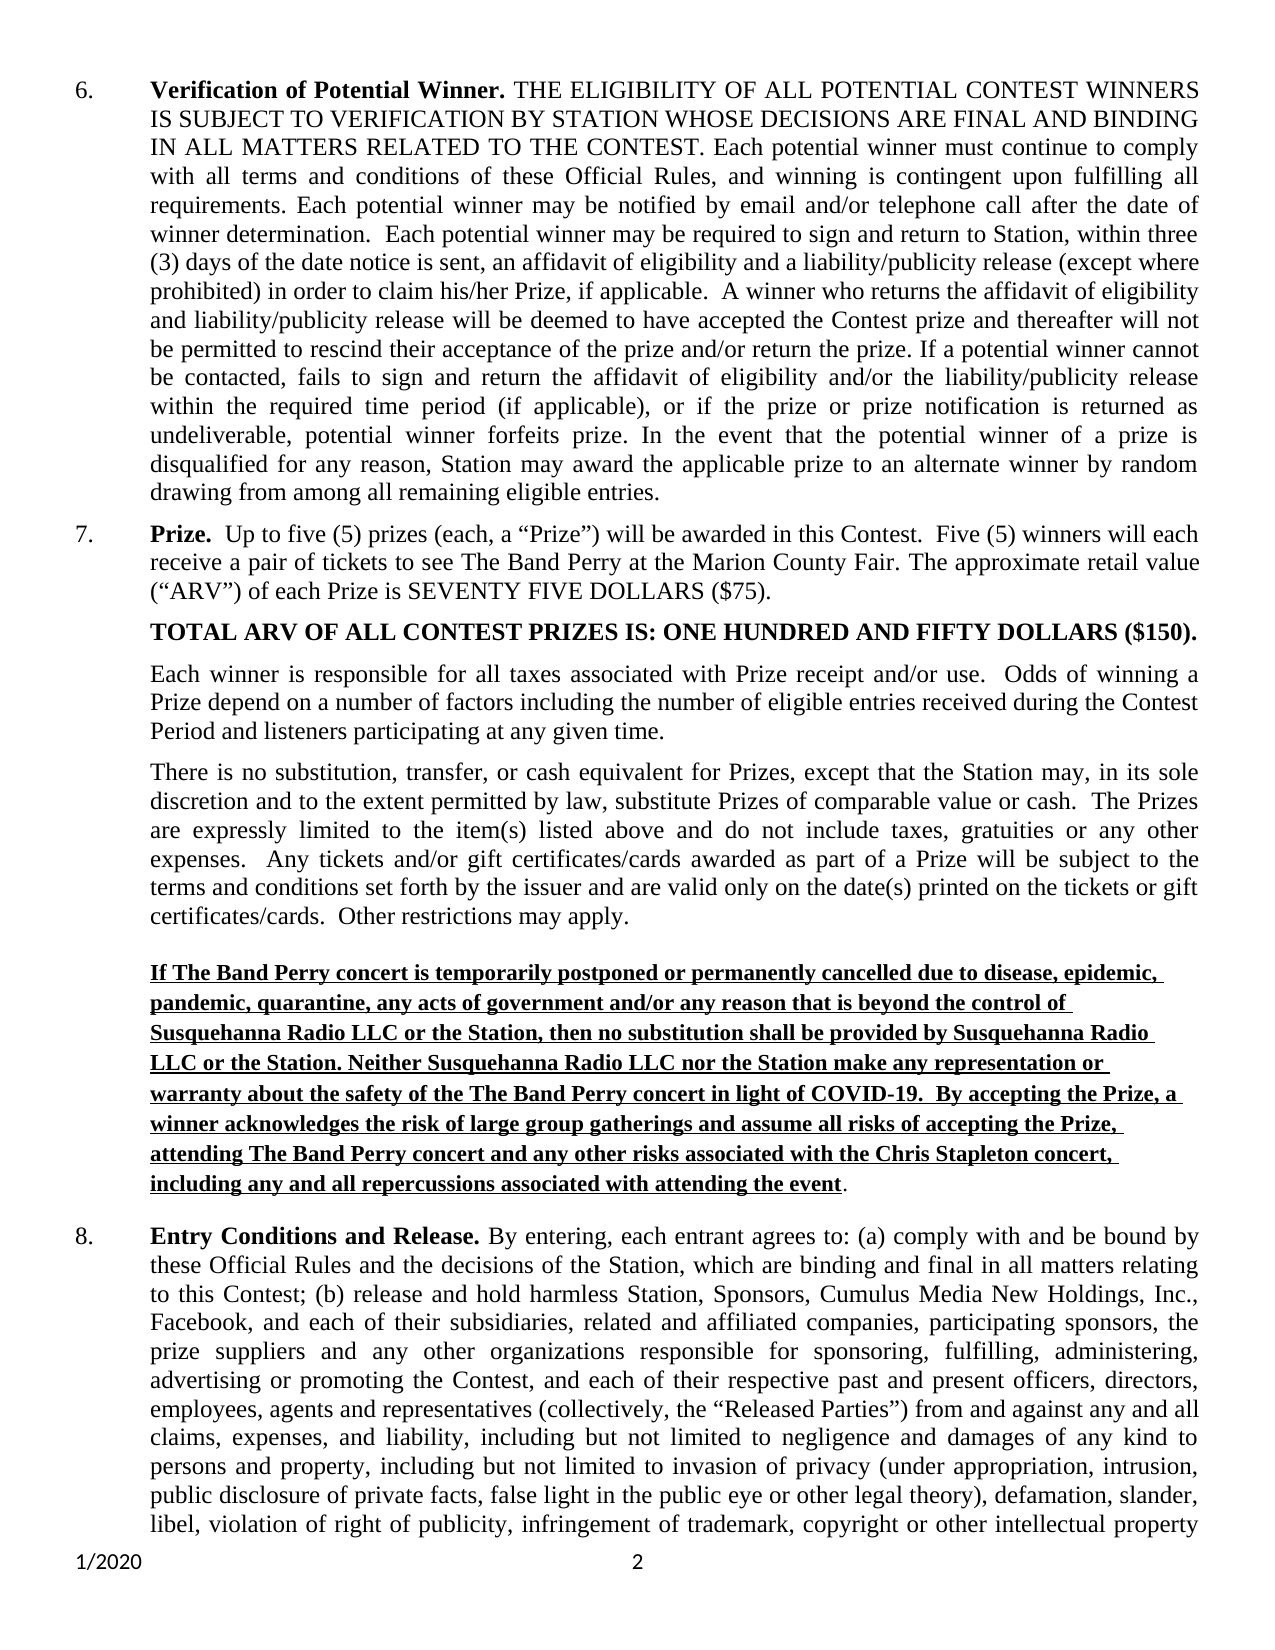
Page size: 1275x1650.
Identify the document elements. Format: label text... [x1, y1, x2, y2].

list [75, 1221, 1200, 1537]
text TOTAL ARV OF ALL CONTEST PRIZES IS: ONE HUNDRED AND FIFTY DOLLARS ($150). [150, 617, 1200, 646]
text If The Band Perry concert is temporarily postponed or permanently cancelled due to disease, epidemic, pandemic, quarantine, any acts of government and/or any reason that is beyond the control of Susquehanna Radio LLC or the Station, then no substitution shall be provided by Susquehanna Radio LLC or the Station. Neither Susquehanna Radio LLC nor the Station make any representation or warranty about the safety of the The Band Perry concert in light of COVID-19. By accepting the Prize, a winner acknowledges the risk of large group gatherings and assume all risks of accepting the Prize, attending The Band Perry concert and any other risks associated with the Chris Stapleton concert, including any and all repercussions associated with attending the event. [150, 959, 1200, 1197]
text Each winner is responsible for all taxes associated with Prize receipt and/or use. Odds of winning a Prize depend on a number of factors including the number of eligible entries received during the Contest Period and listeners participating at any given time. [150, 659, 1200, 745]
list Prize. Up to five (5) prizes (each, a “Prize”) will be awarded in this Contest. Five (5) winners will each receive a pair of tickets to see The Band Perry at the Marion County Fair. The approximate retail value (“ARV”) of each Prize is SEVENTY FIVE DOLLARS ($75). [75, 519, 1200, 605]
text There is no substitution, transfer, or cash equivalent for Prizes, except that the Station may, in its sole discretion and to the extent permitted by law, substitute Prizes of comparable value or cash. The Prizes are expressly limited to the item(s) listed above and do not include taxes, gratuities or any other expenses. Any tickets and/or gift certificates/cards awarded as part of a Prize will be subject to the terms and conditions set forth by the issuer and are valid only on the date(s) printed on the tickets or gift certificates/cards. Other restrictions may apply. [150, 757, 1200, 930]
list Verification of Potential Winner. THE ELIGIBILITY OF ALL POTENTIAL CONTEST WINNERS IS SUBJECT TO VERIFICATION BY STATION WHOSE DECISIONS ARE FINAL AND BINDING IN ALL MATTERS RELATED TO THE CONTEST. Each potential winner must continue to comply with all terms and conditions of these Official Rules, and winning is contingent upon fulfilling all requirements. Each potential winner may be notified by email and/or telephone call after the date of winner determination. Each potential winner may be required to sign and return to Station, within three (3) days of the date notice is sent, an affidavit of eligibility and a liability/publicity release (except where prohibited) in order to claim his/her Prize, if applicable. A winner who returns the affidavit of eligibility and liability/publicity release will be deemed to have accepted the Contest prize and thereafter will not be permitted to rescind their acceptance of the prize and/or return the prize. If a potential winner cannot be contacted, fails to sign and return the affidavit of eligibility and/or the liability/publicity release within the required time period (if applicable), or if the prize or prize notification is returned as undeliverable, potential winner forfeits prize. In the event that the potential winner of a prize is disqualified for any reason, Station may award the applicable prize to an alternate winner by random drawing from among all remaining eligible entries. [75, 75, 1200, 506]
